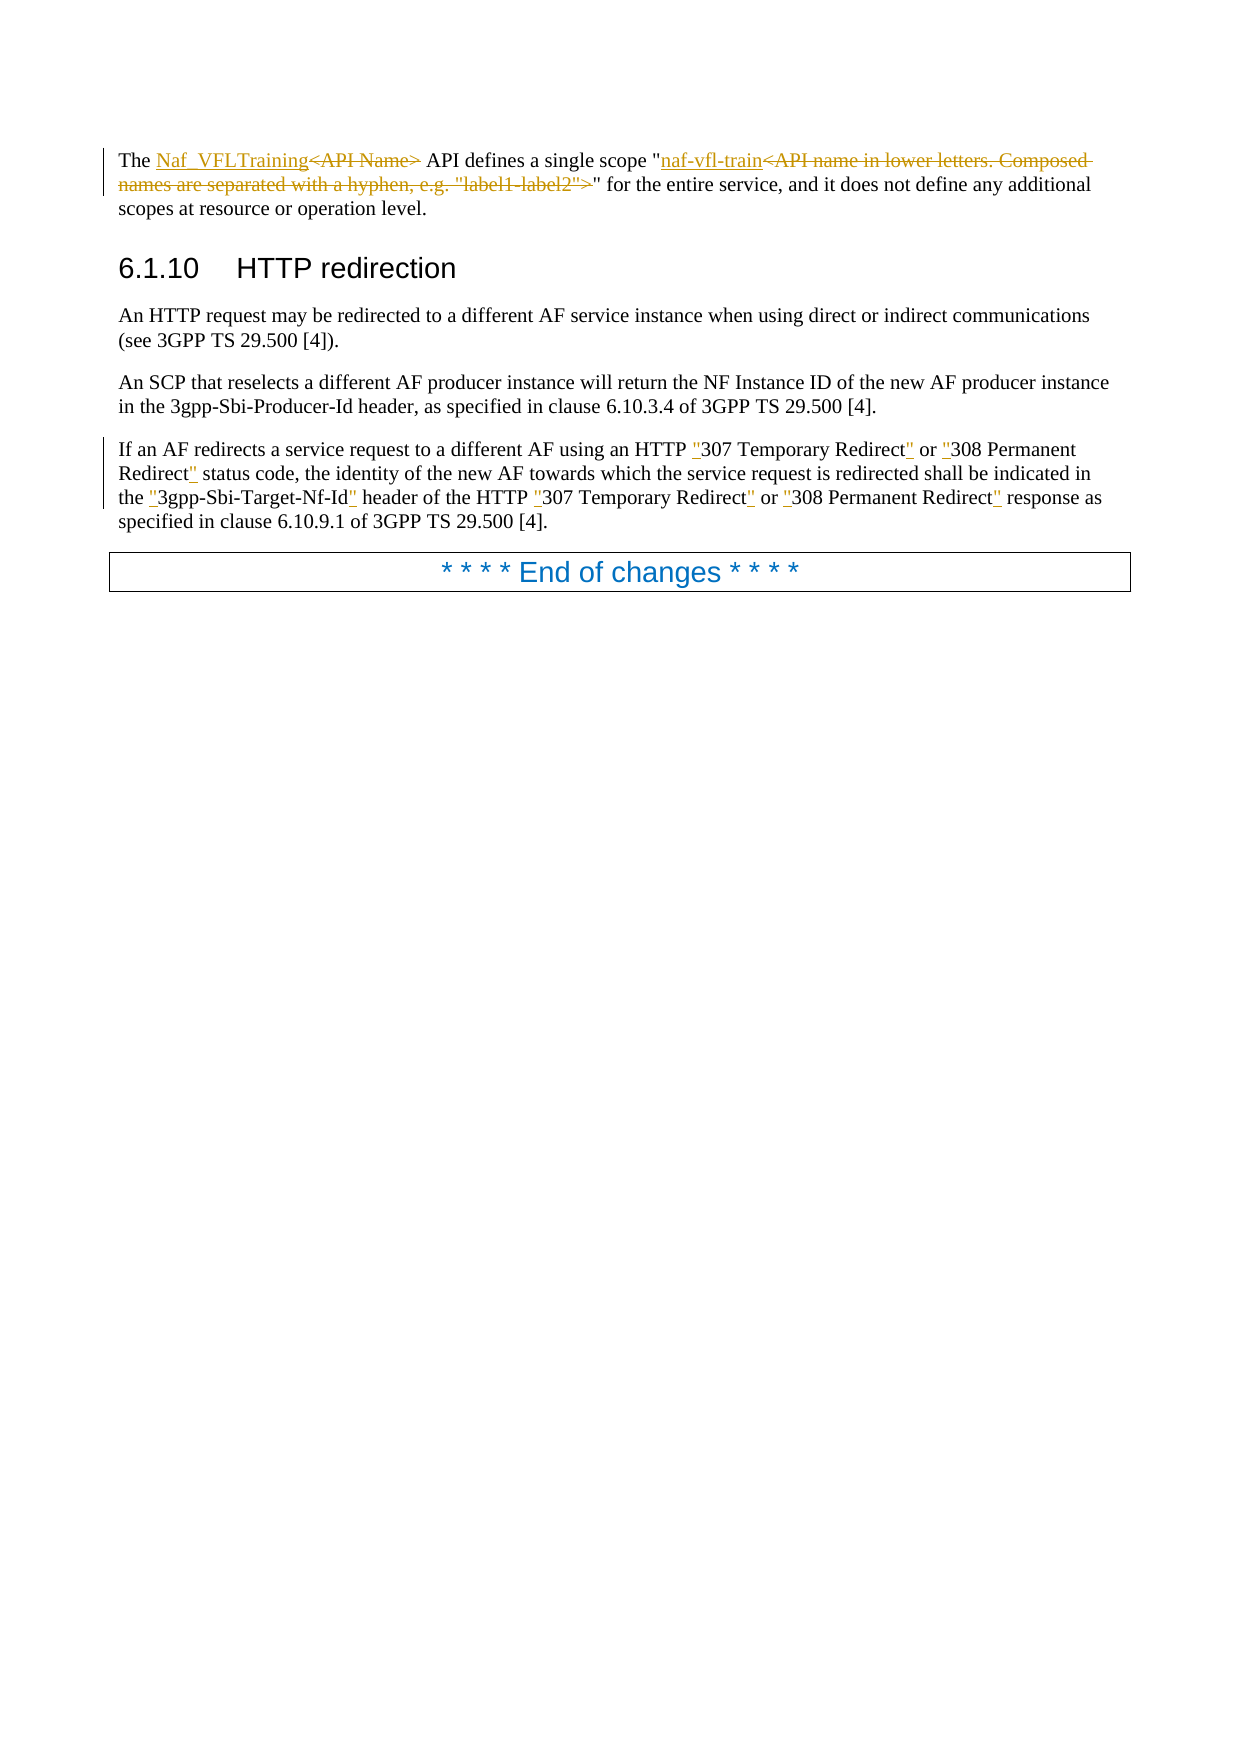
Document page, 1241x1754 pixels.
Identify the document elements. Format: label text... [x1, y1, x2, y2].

text An SCP that reselects a different AF producer instance will return the NF Instance ID of the new AF producer instance in the 3gpp-Sbi-Producer-Id header, as specified in clause 6.10.3.4 of 3GPP TS 29.500 [4]. [118, 370, 1122, 418]
subtitle 6.1.10 HTTP redirection [118, 251, 1122, 285]
text The API defines a single scope "" for the entire service, and it does not define any additional scopes at resource or operation level. [118, 148, 1122, 220]
text An HTTP request may be redirected to a different AF service instance when using direct or indirect communications (see 3GPP TS 29.500 [4]). [118, 303, 1122, 352]
text If an AF redirects a service request to a different AF using an HTTP 307 Temporary Redirect or 308 Permanent Redirect status code, the identity of the new AF towards which the service request is redirected shall be indicated in the 3gpp-Sbi-Target-Nf-Id header of the HTTP 307 Temporary Redirect or 308 Permanent Redirect response as specified in clause 6.10.9.1 of 3GPP TS 29.500 [4]. [118, 437, 1122, 533]
text * * * * End of changes * * * * [110, 553, 1130, 591]
